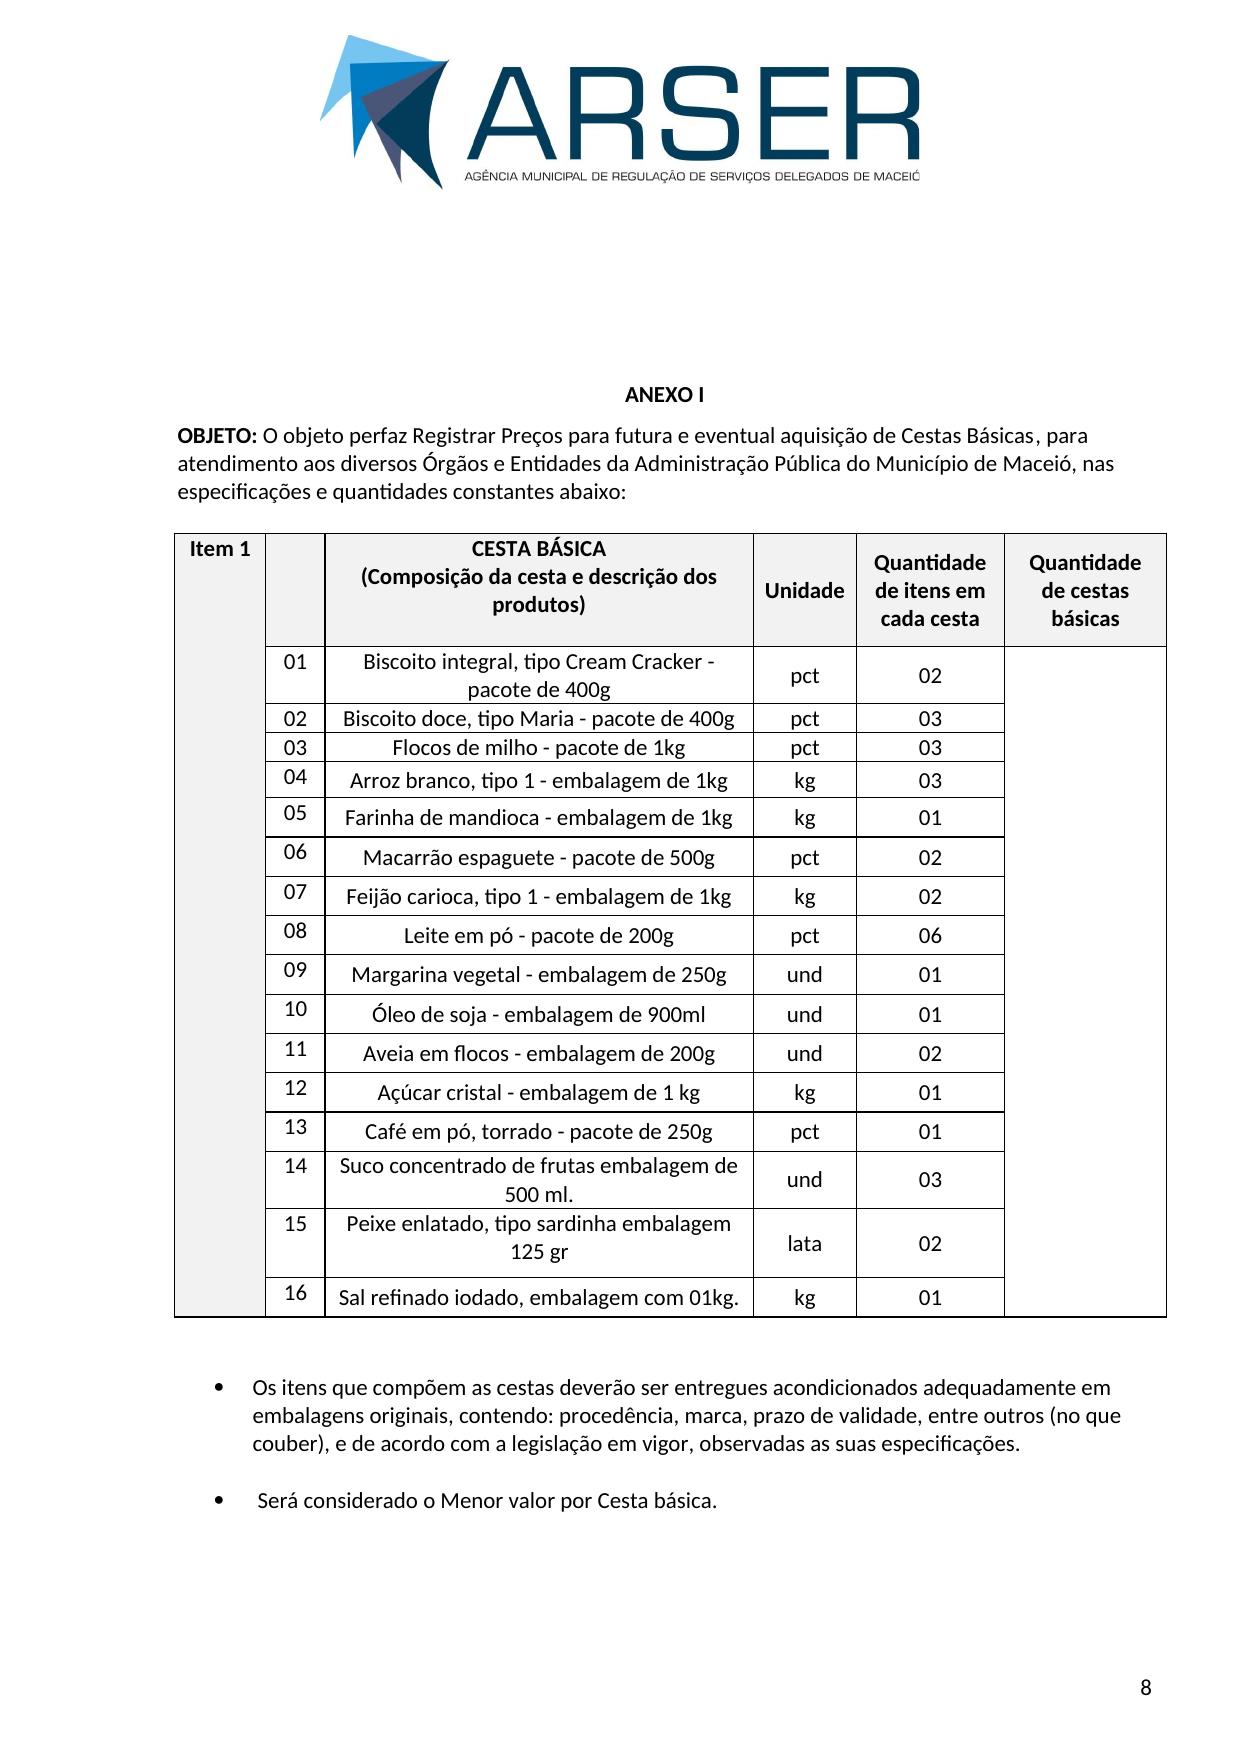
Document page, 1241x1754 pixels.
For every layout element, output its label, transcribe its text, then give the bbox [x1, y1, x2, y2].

table_cell und [754, 1034, 856, 1072]
table_cell 13 [266, 1113, 324, 1151]
table_cell Farinha de mandioca - embalagem de 1kg [326, 798, 753, 836]
table_cell [1005, 647, 1166, 1316]
table_cell 01 [857, 1278, 1004, 1316]
table_cell 06 [857, 916, 1004, 954]
table_cell und [754, 995, 856, 1033]
table_cell Sal refinado iodado, embalagem com 01kg. [326, 1278, 753, 1316]
table_cell lata [754, 1209, 856, 1277]
table_cell pct [754, 704, 856, 732]
table_cell 03 [857, 704, 1004, 732]
text ANEXO I [177, 380, 1152, 408]
table_cell 03 [857, 762, 1004, 797]
table_cell 03 [857, 1152, 1004, 1208]
list Os itens que compõem as cestas deverão ser entregues acondicionados adequadamente em embalagens originais, contendo: procedência, marca, prazo de validade, entre outros (no que couber), e de acordo com a legislação em vigor, observadas as suas especificações. [215, 1373, 1152, 1458]
table_cell pct [754, 733, 856, 761]
table_cell 15 [266, 1209, 324, 1277]
table_cell kg [754, 798, 856, 836]
table_cell kg [754, 877, 856, 915]
table_cell pct [754, 1113, 856, 1151]
table_cell 02 [857, 1209, 1004, 1277]
table_header Unidade [754, 534, 856, 646]
table_cell 01 [857, 1073, 1004, 1111]
picture [907, 102, 920, 137]
table_cell 02 [857, 647, 1004, 703]
table_cell pct [754, 838, 856, 876]
table_cell Arroz branco, tipo 1 - embalagem de 1kg [326, 762, 753, 797]
table_cell Biscoito doce, tipo Maria - pacote de 400g [326, 704, 753, 732]
table_header Item 1 [175, 534, 265, 1316]
table_cell Macarrão espaguete - pacote de 500g [326, 838, 753, 876]
table_cell 04 [266, 762, 324, 797]
table_cell Aveia em flocos - embalagem de 200g [326, 1034, 753, 1072]
table_cell Peixe enlatado, tipo sardinha embalagem 125 gr [326, 1209, 753, 1277]
table_cell Óleo de soja - embalagem de 900ml [326, 995, 753, 1033]
table_cell Feijão carioca, tipo 1 - embalagem de 1kg [326, 877, 753, 915]
table_cell Biscoito integral, tipo Cream Cracker - pacote de 400g [326, 647, 753, 703]
table_cell und [754, 955, 856, 993]
table_cell Leite em pó - pacote de 200g [326, 916, 753, 954]
table_cell 02 [266, 704, 324, 732]
table_cell und [754, 1152, 856, 1208]
table_cell 06 [266, 838, 324, 876]
table_cell kg [754, 762, 856, 797]
table_header Quantidade de itens em cada cesta [857, 534, 1004, 646]
table_cell 02 [857, 838, 1004, 876]
table_header CESTA BÁSICA (Composição da cesta e descrição dos produtos) [326, 534, 753, 646]
table_cell 14 [266, 1152, 324, 1208]
table_cell pct [754, 647, 856, 703]
table_cell 03 [266, 733, 324, 761]
table_cell 01 [857, 798, 1004, 836]
table_cell Suco concentrado de frutas embalagem de 500 ml. [326, 1152, 753, 1208]
table_cell kg [754, 1073, 856, 1111]
table_cell Flocos de milho - pacote de 1kg [326, 733, 753, 761]
picture [857, 75, 909, 114]
table_cell Margarina vegetal - embalagem de 250g [326, 955, 753, 993]
table_cell 01 [857, 955, 1004, 993]
table_cell 09 [266, 955, 324, 993]
table_cell Café em pó, torrado - pacote de 250g [326, 1113, 753, 1151]
table_cell 12 [266, 1073, 324, 1111]
table_cell 02 [857, 1034, 1004, 1072]
table_header [266, 534, 324, 646]
table_cell 01 [857, 995, 1004, 1033]
table_cell kg [754, 1278, 856, 1316]
table_cell 01 [857, 1113, 1004, 1151]
table_cell 05 [266, 798, 324, 836]
picture [319, 35, 920, 190]
text OBJETO: O objeto perfaz Registrar Preços para futura e eventual aquisição de Cestas Básicas, para atendimento aos diversos Órgãos e Entidades da Administração Pública do Município de Maceió, nas especificações e quantidades constantes abaixo: [177, 421, 1152, 505]
table_cell 03 [857, 733, 1004, 761]
table_header Quantidade de cestas básicas [1005, 534, 1166, 646]
table_cell 08 [266, 916, 324, 954]
table_cell 01 [266, 647, 324, 703]
table_cell 11 [266, 1034, 324, 1072]
table_cell 10 [266, 995, 324, 1033]
table_cell pct [754, 916, 856, 954]
table_cell Açúcar cristal - embalagem de 1 kg [326, 1073, 753, 1111]
table_cell 02 [857, 877, 1004, 915]
table_cell 07 [266, 877, 324, 915]
list Será considerado o Menor valor por Cesta básica. [215, 1486, 1152, 1514]
table_cell 16 [266, 1278, 324, 1316]
